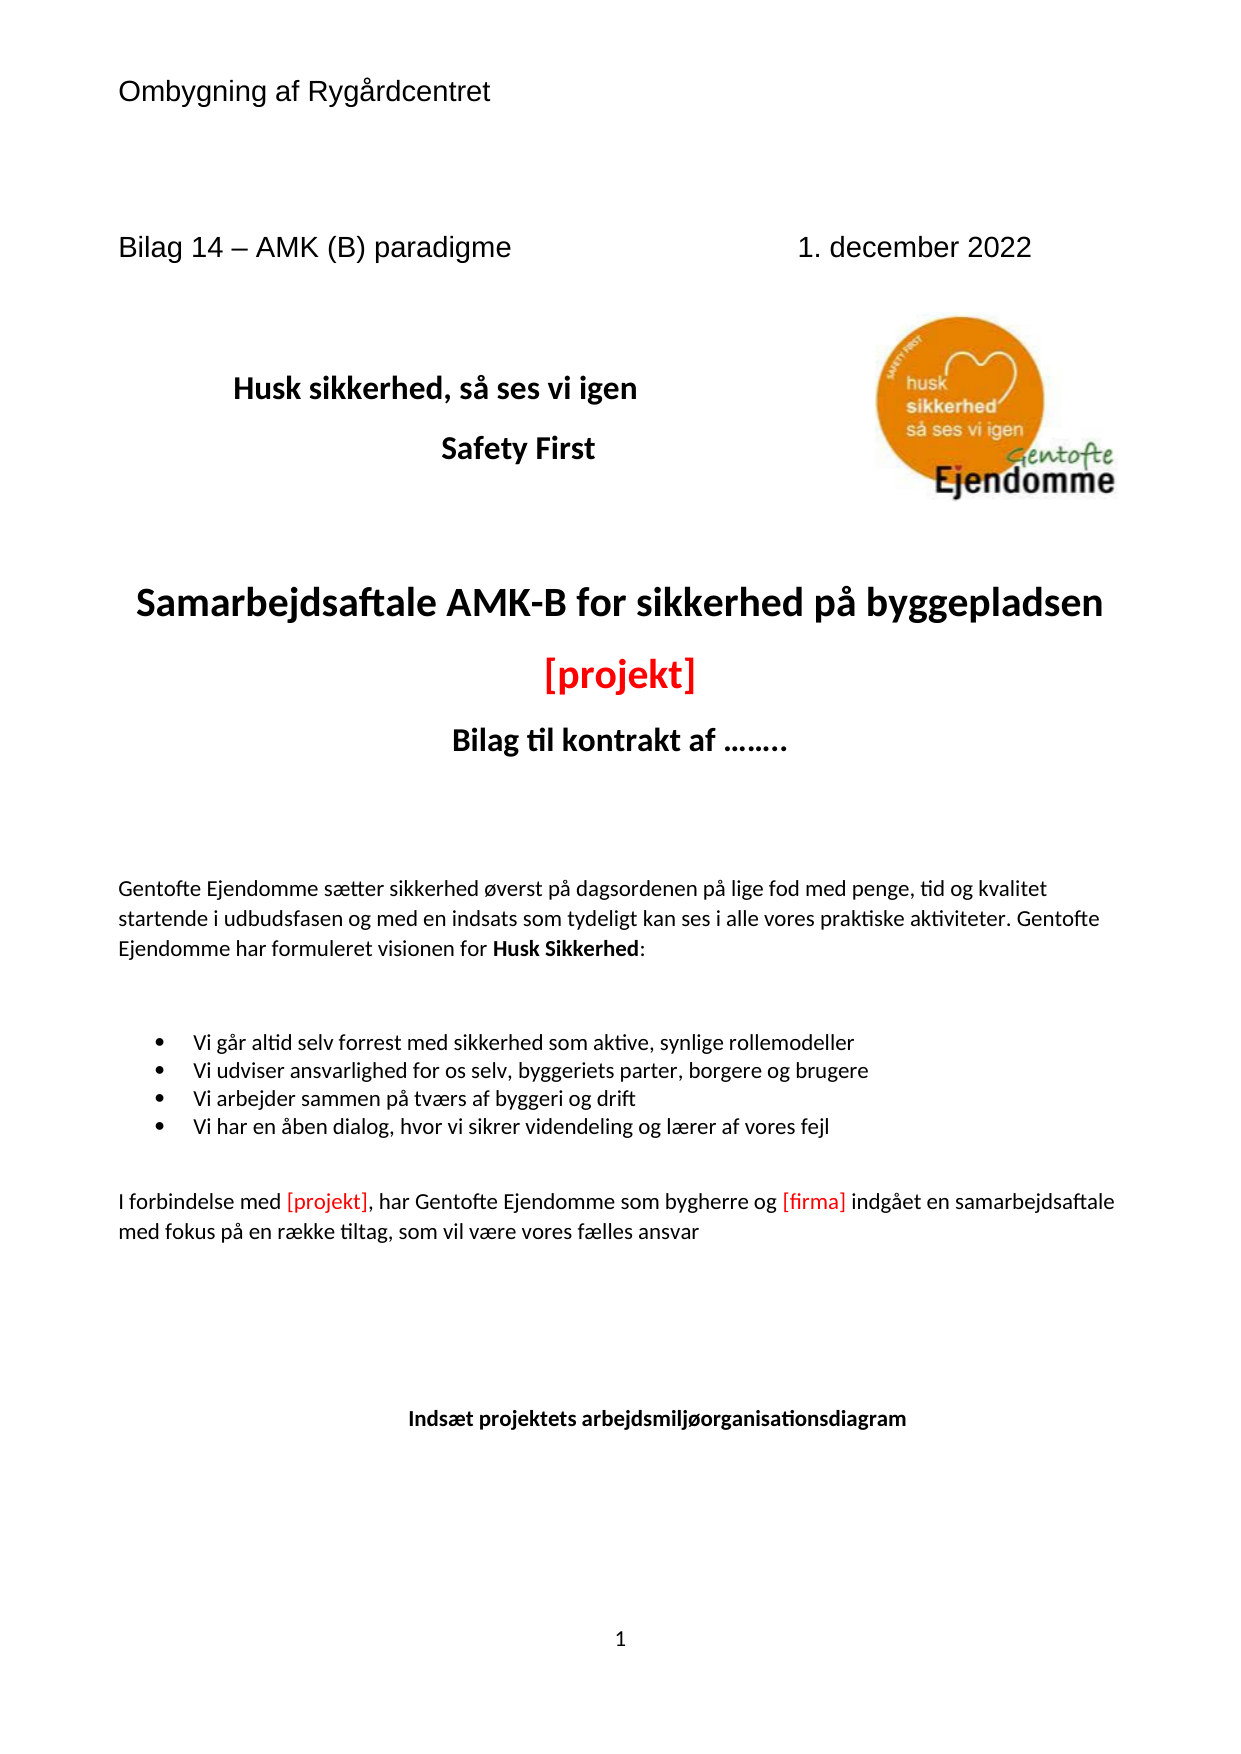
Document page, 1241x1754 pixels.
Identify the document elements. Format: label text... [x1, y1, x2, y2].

text I forbindelse med [projekt], har Gentofte Ejendomme som bygherre og [firma] indgået en samarbejdsaftale med fokus på en række tiltag, som vil være vores fælles ansvar [118, 1187, 1122, 1245]
list Vi udviser ansvarlighed for os selv, byggeriets parter, borgere og brugere [156, 1056, 1122, 1084]
text [projekt] [118, 648, 1122, 699]
list Vi går altid selv forrest med sikkerhed som aktive, synlige rollemodeller [156, 1028, 1122, 1056]
text Bilag 14 – AMK (B) paradigme 1. december 2022 [118, 230, 1122, 294]
text Bilag til kontrakt af …….. [118, 719, 1122, 760]
picture [856, 312, 1123, 511]
text Samarbejdsaftale AMK-B for sikkerhed på byggepladsen [118, 576, 1122, 627]
list Vi arbejder sammen på tværs af byggeri og drift [156, 1084, 1122, 1112]
list Indsæt projektets arbejdsmiljøorganisationsdiagram [193, 1404, 1122, 1433]
text Gentofte Ejendomme sætter sikkerhed øverst på dagsordenen på lige fod med penge, tid og kvalitet startende i udbudsfasen og med en indsats som tydeligt kan ses i alle vores praktiske aktiviteter. Gentofte Ejendomme har formuleret visionen for Husk Sikkerhed: [118, 874, 1122, 962]
list Vi har en åben dialog, hvor vi sikrer videndeling og lærer af vores fejl [156, 1112, 1122, 1140]
